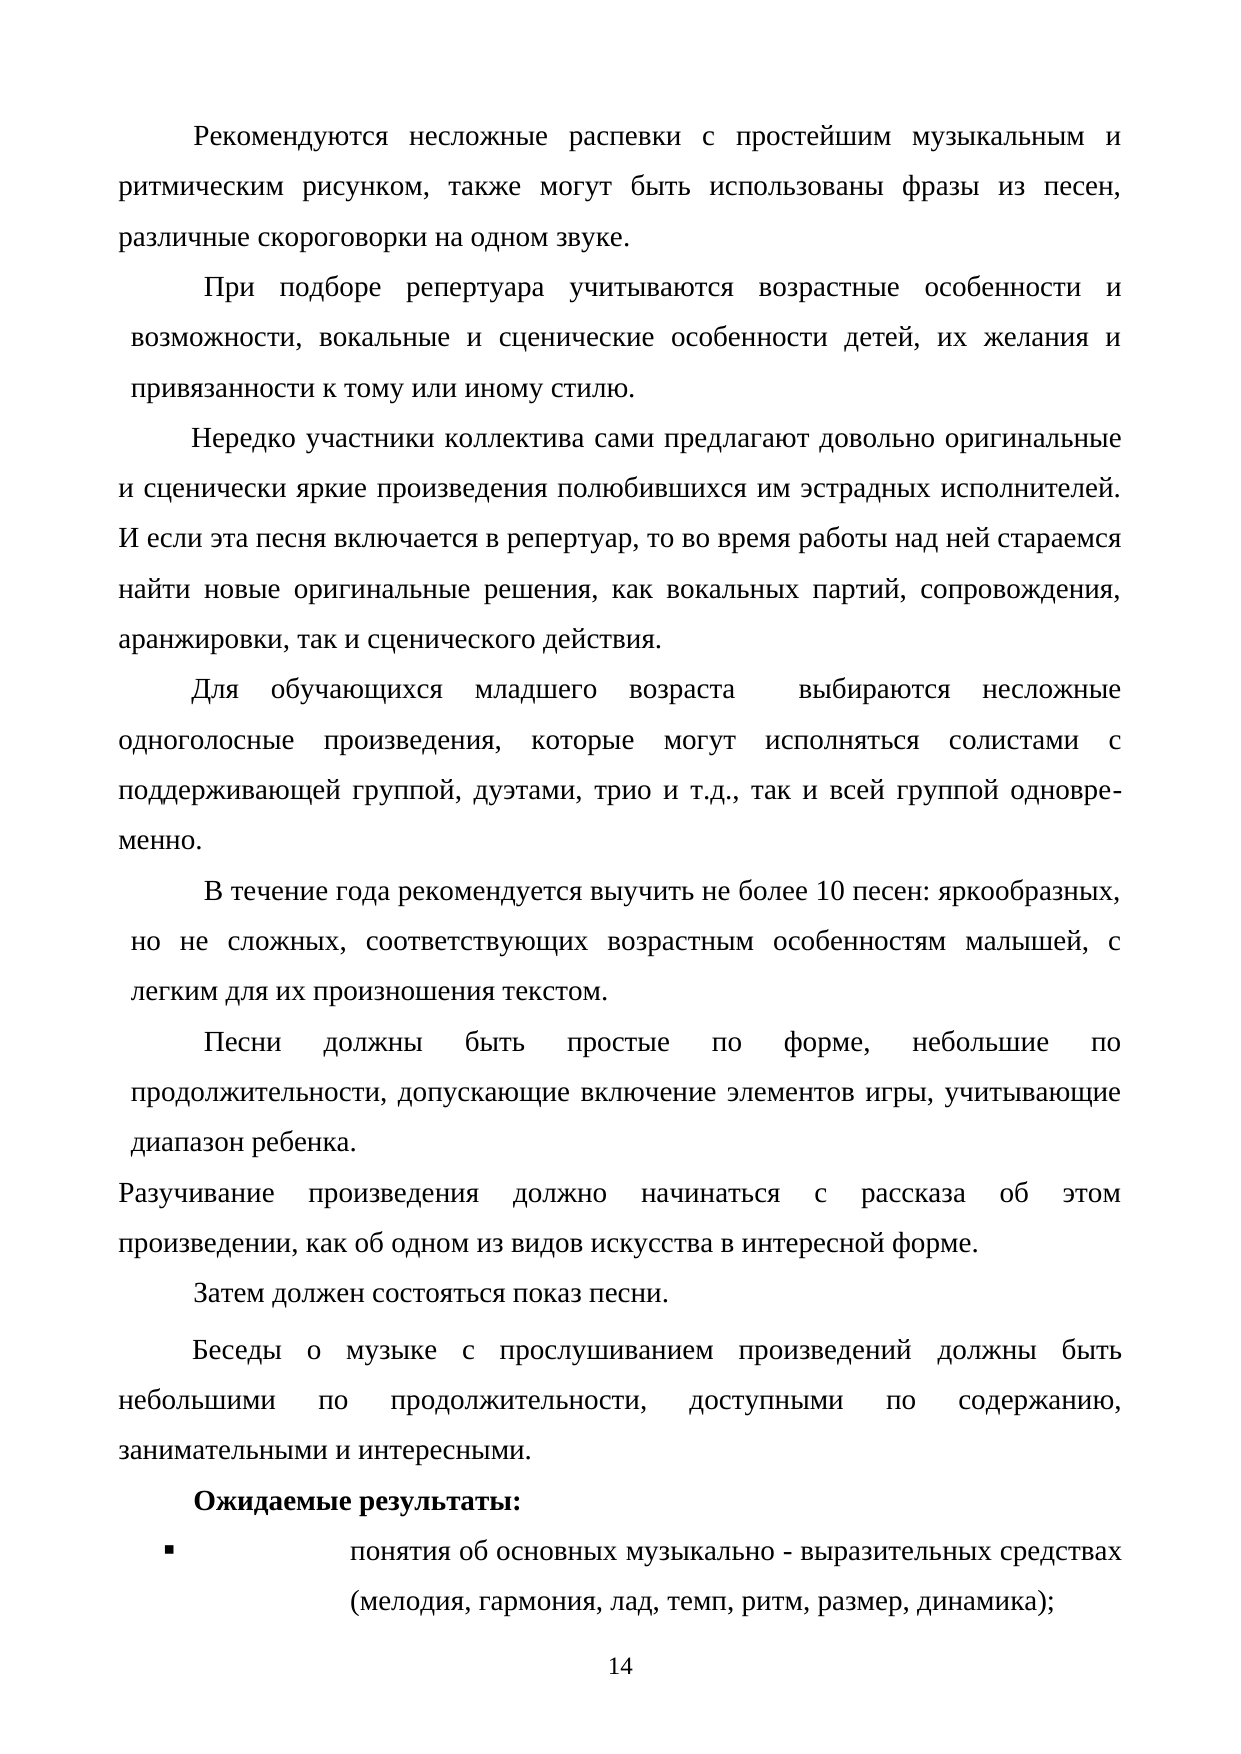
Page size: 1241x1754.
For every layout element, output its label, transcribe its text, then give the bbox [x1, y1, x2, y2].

list понятия об основных музыкально - выразительных средствах (мелодия, гармония, лад, темп, ритм, размер, динамика); [162, 1533, 1122, 1617]
text Затем должен состояться показ песни. [118, 1275, 1122, 1309]
text Беседы о музыке с прослушиванием произведений должны быть небольшими по продолжительности, доступными по содержанию, занимательными и интересными. [118, 1332, 1122, 1466]
text Рекомендуются несложные распевки с простейшим музыкальным и ритмическим рисунком, также могут быть использованы фразы из песен, различные скороговорки на одном звуке. [118, 118, 1122, 252]
text Песни должны быть простые по форме, небольшие по продолжительности, допускающие включение элементов игры, учитывающие диапазон ребенка. [131, 1024, 1122, 1158]
text Ожидаемые результаты: [193, 1483, 1122, 1516]
text В течение года рекомендуется выучить не более 10 песен: яркообразных, но не сложных, соответствующих возрастным особенностям малышей, с легким для их произношения текстом. [131, 873, 1122, 1007]
text Разучивание произведения должно начинаться с рассказа об этом произведении, как об одном из видов искусства в интересной форме. [118, 1175, 1122, 1258]
text Нередко участники коллектива сами предлагают довольно оригинальные и сценически яркие произведения полюбившихся им эстрадных исполнителей. И если эта песня включается в репертуар, то во время работы над ней стараемся найти новые оригинальные решения, как вокальных партий, сопровождения, аранжировки, так и сценического действия. [118, 420, 1122, 655]
text При подборе репертуара учитываются возрастные особенности и возможности, вокальные и сценические особенности детей, их желания и привязанности к тому или иному стилю. [131, 269, 1122, 403]
text Для обучающихся младшего возраста выбираются несложные одноголосные произведения, которые могут исполняться солистами с поддерживающей группой, дуэтами, трио и т.д., так и всей группой одновременно. [118, 672, 1122, 856]
